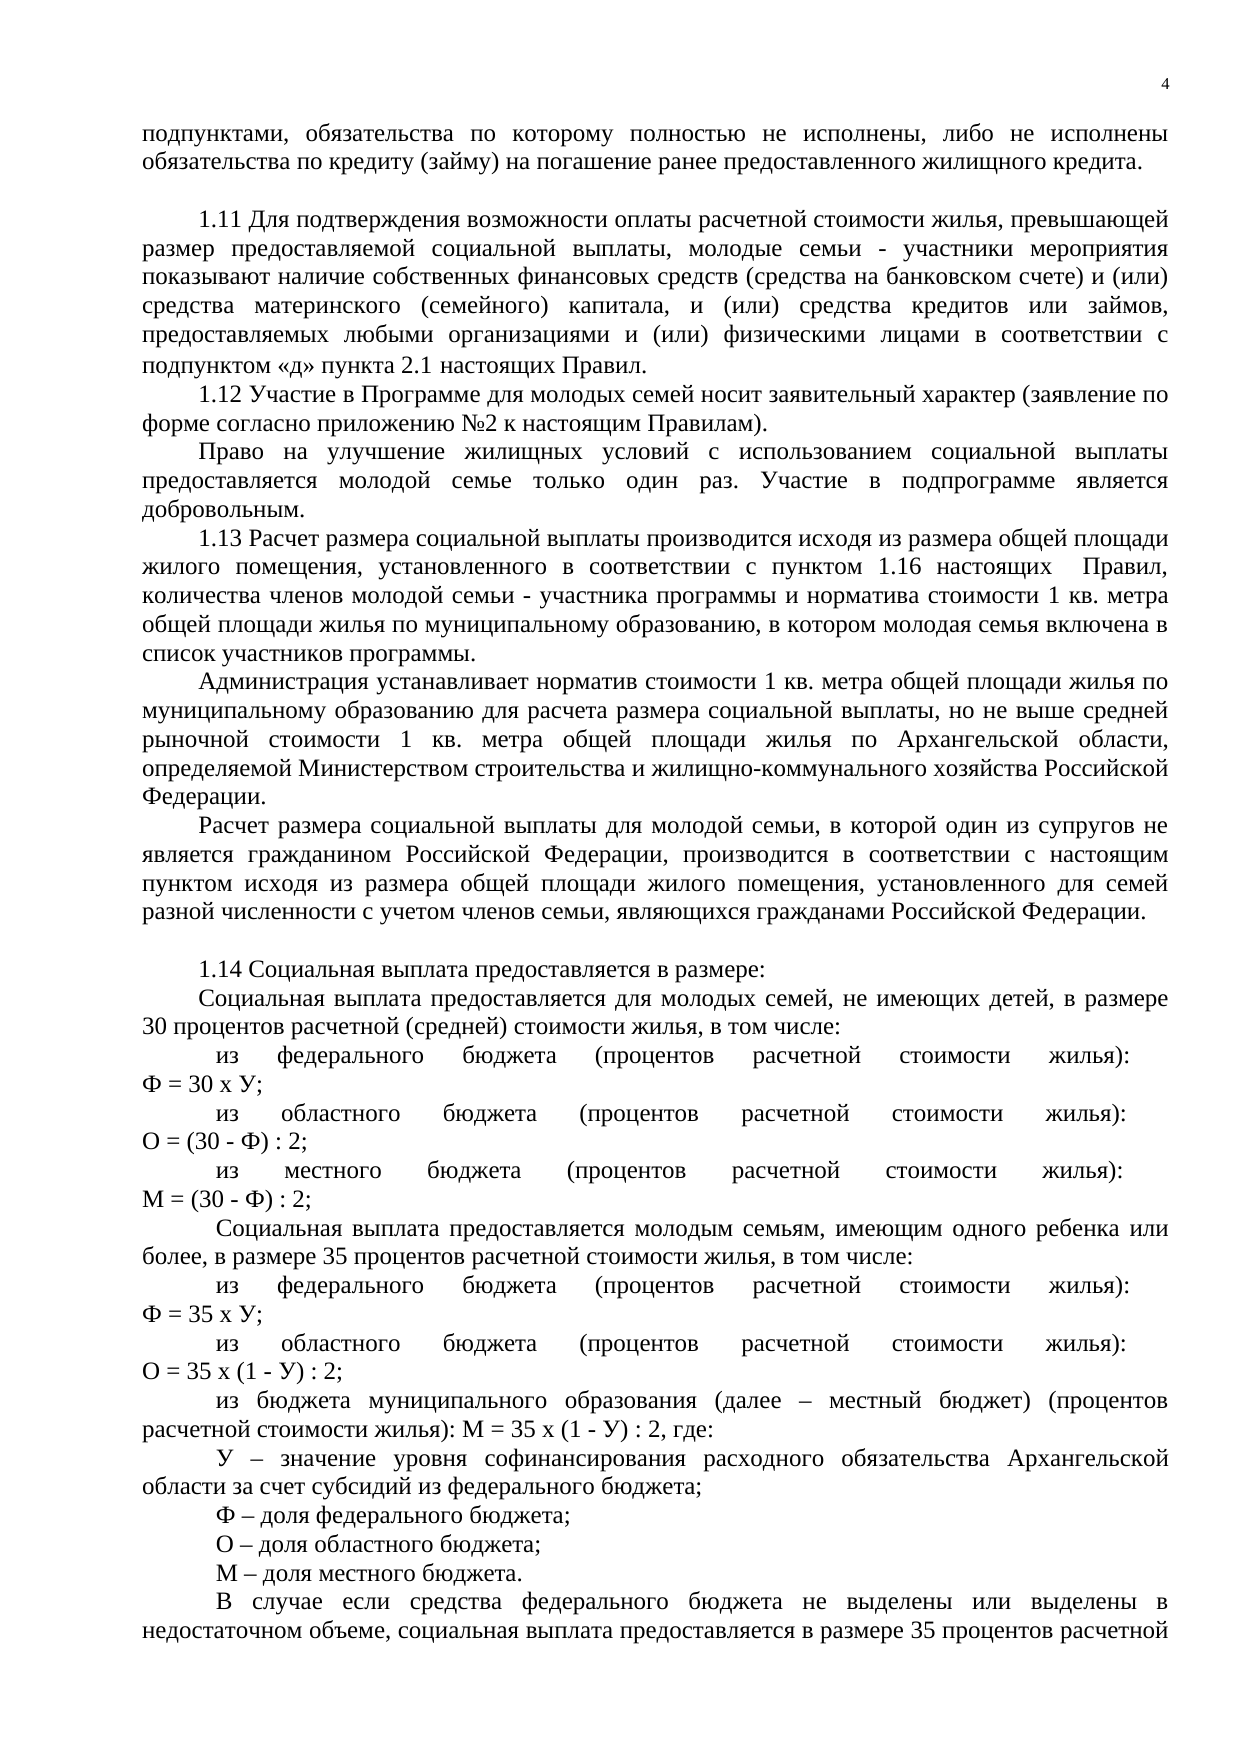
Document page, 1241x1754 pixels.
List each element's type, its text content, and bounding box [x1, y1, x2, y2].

text 1.14 Социальная выплата предоставляется в размере: [142, 954, 1169, 983]
text из бюджета муниципального образования (далее – местный бюджет) (процентов расчетной стоимости жилья): М = 35 x (1 - У) : 2, где: [142, 1385, 1169, 1443]
text 1.12 Участие в Программе для молодых семей носит заявительный характер (заявление по форме согласно приложению №2 к настоящим Правилам). [142, 379, 1169, 436]
text Право на улучшение жилищных условий с использованием социальной выплаты предоставляется молодой семье только один раз. Участие в подпрограмме является добровольным. [142, 436, 1169, 523]
text О – доля областного бюджета; [142, 1529, 1169, 1558]
text Администрация устанавливает норматив стоимости 1 кв. метра общей площади жилья по муниципальному образованию для расчета размера социальной выплаты, но не выше средней рыночной стоимости 1 кв. метра общей площади жилья по Архангельской области, определяемой Министерством строительства и жилищно-коммунального хозяйства Российской Федерации. [142, 666, 1169, 810]
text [142, 1586, 1169, 1644]
text 1.11 Для подтверждения возможности оплаты расчетной стоимости жилья, превышающей размер предоставляемой социальной выплаты, молодые семьи - участники мероприятия показывают наличие собственных финансовых средств (средства на банковском счете) и (или) средства материнского (семейного) капитала, и (или) средства кредитов или займов, предоставляемых любыми организациями и (или) физическими лицами в соответствии с подпунктом «д» пункта 2.1 настоящих Правил. [142, 204, 1169, 379]
text из областного бюджета (процентов расчетной стоимости жилья): О = (30 - Ф) : 2; [142, 1098, 1169, 1155]
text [142, 118, 1169, 175]
text У – значение уровня софинансирования расходного обязательства Архангельской области за счет субсидий из федерального бюджета; [142, 1443, 1169, 1500]
text М – доля местного бюджета. [142, 1558, 1169, 1586]
text из областного бюджета (процентов расчетной стоимости жилья): О = 35 x (1 - У) : 2; [142, 1328, 1169, 1385]
text из местного бюджета (процентов расчетной стоимости жилья): М = (30 - Ф) : 2; [142, 1155, 1169, 1213]
text Социальная выплата предоставляется молодым семьям, имеющим одного ребенка или более, в размере 35 процентов расчетной стоимости жилья, в том числе: [142, 1213, 1169, 1270]
text из федерального бюджета (процентов расчетной стоимости жилья): Ф = 35 x У; [142, 1270, 1169, 1328]
text Ф – доля федерального бюджета; [142, 1500, 1169, 1529]
text Расчет размера социальной выплаты для молодой семьи, в которой один из супругов не является гражданином Российской Федерации, производится в соответствии с настоящим пунктом исходя из размера общей площади жилого помещения, установленного для семей разной численности с учетом членов семьи, являющихся гражданами Российской Федерации. [142, 810, 1169, 925]
text Социальная выплата предоставляется для молодых семей, не имеющих детей, в размере 30 процентов расчетной (средней) стоимости жилья, в том числе: [142, 983, 1169, 1040]
text 1.13 Расчет размера социальной выплаты производится исходя из размера общей площади жилого помещения, установленного в соответствии с пунктом 1.16 настоящих Правил, количества членов молодой семьи - участника программы и норматива стоимости 1 кв. метра общей площади жилья по муниципальному образованию, в котором молодая семья включена в список участников программы. [142, 523, 1169, 666]
text из федерального бюджета (процентов расчетной стоимости жилья): Ф = 30 x У; [142, 1040, 1169, 1098]
